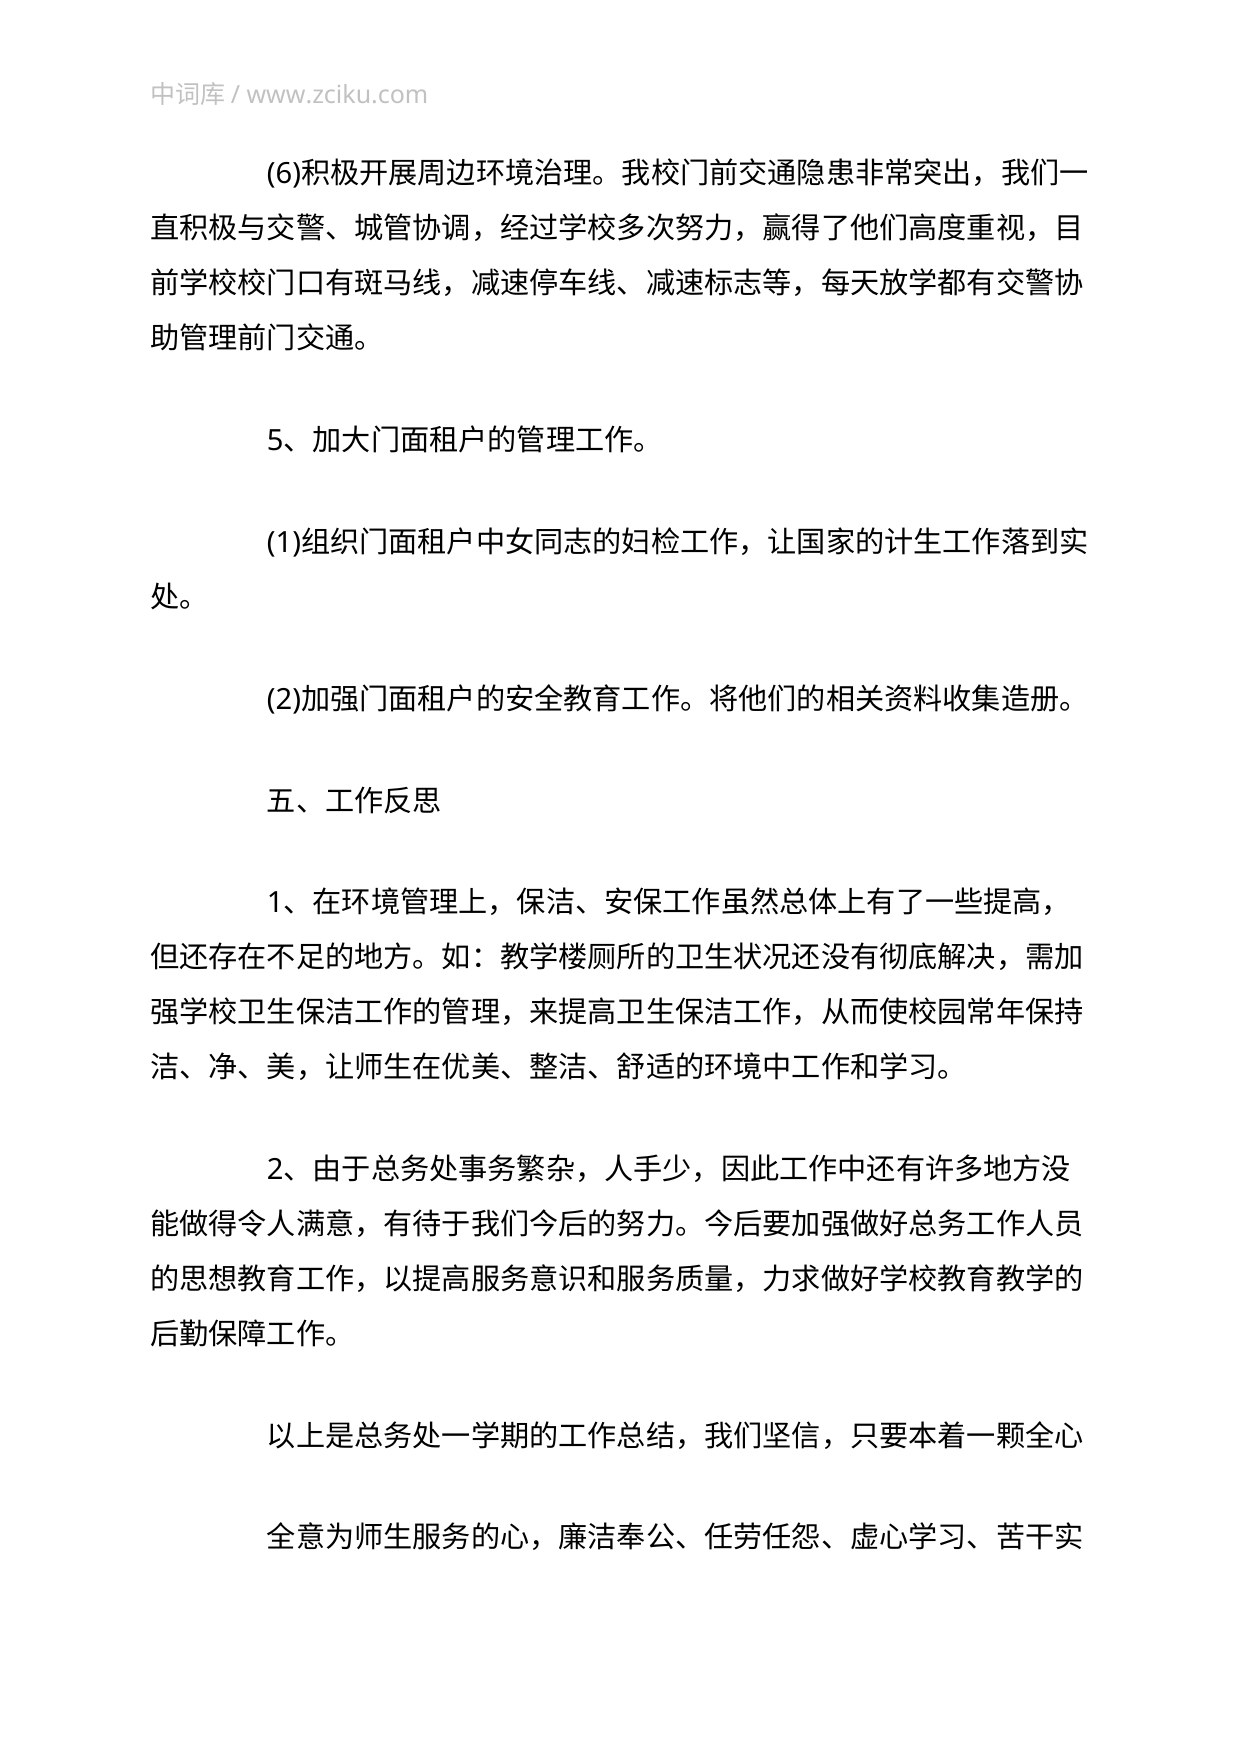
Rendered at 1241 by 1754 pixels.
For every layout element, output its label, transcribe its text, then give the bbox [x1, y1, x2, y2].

text 2、由于总务处事务繁杂，人手少，因此工作中还有许多地方没能做得令人满意，有待于我们今后的努力。今后要加强做好总务工作人员的思想教育工作，以提高服务意识和服务质量，力求做好学校教育教学的后勤保障工作。 [150, 1146, 1090, 1353]
text 五、工作反思 [150, 777, 1090, 819]
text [150, 1514, 1090, 1556]
text 5、加大门面租户的管理工作。 [150, 417, 1090, 459]
text (2)加强门面租户的安全教育工作。将他们的相关资料收集造册。 [150, 675, 1090, 718]
text (1)组织门面租户中女同志的妇检工作，让国家的计生工作落到实处。 [150, 518, 1090, 616]
text (6)积极开展周边环境治理。我校门前交通隐患非常突出，我们一直积极与交警、城管协调，经过学校多次努力，赢得了他们高度重视，目前学校校门口有斑马线，减速停车线、减速标志等，每天放学都有交警协助管理前门交通。 [150, 150, 1090, 357]
text 1、在环境管理上，保洁、安保工作虽然总体上有了一些提高，但还存在不足的地方。如：教学楼厕所的卫生状况还没有彻底解决，需加强学校卫生保洁工作的管理，来提高卫生保洁工作，从而使校园常年保持洁、净、美，让师生在优美、整洁、舒适的环境中工作和学习。 [150, 879, 1090, 1086]
text 以上是总务处一学期的工作总结，我们坚信，只要本着一颗全心 [150, 1412, 1090, 1454]
